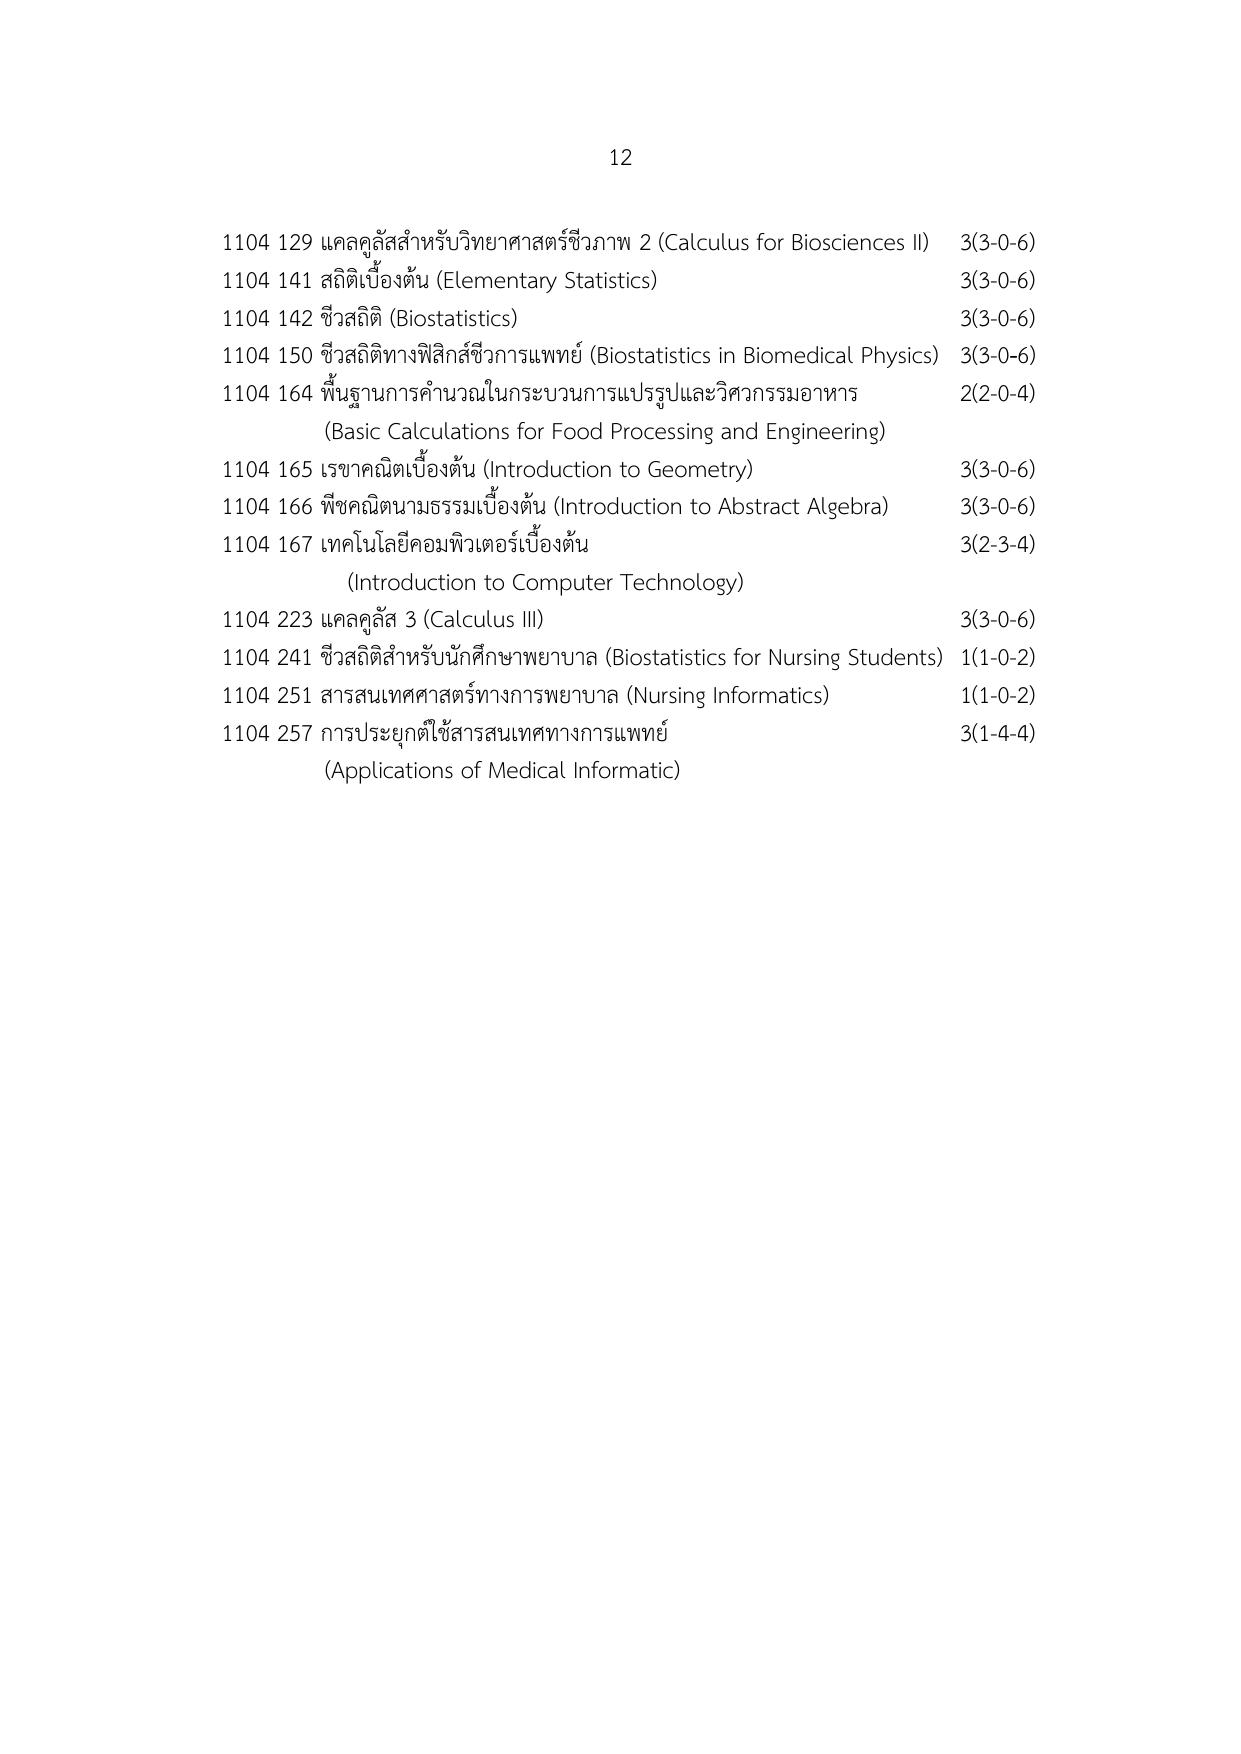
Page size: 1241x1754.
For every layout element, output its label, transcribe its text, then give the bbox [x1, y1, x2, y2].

text 1104 164 พื้นฐานการคำนวณในกระบวนการแปรรูปและวิศวกรรมอาหาร 2(2-0-4) [221, 372, 1092, 410]
text 1104 167 เทคโนโลยีคอมพิวเตอร์เบื้องต้น 3(2-3-4) [221, 523, 1092, 561]
text 1104 257 การประยุกต์ใช้สารสนเทศทางการแพทย์ 3(1-4-4) [221, 712, 1092, 749]
text 1104 223 แคลคูลัส 3 (Calculus III) 3(3-0-6) [221, 598, 1092, 636]
text (Applications of Medical Informatic) [221, 749, 1092, 787]
text (Basic Calculations for Food Processing and Engineering) [221, 410, 1092, 448]
text 1104 165 เรขาคณิตเบื้องต้น (Introduction to Geometry) 3(3-0-6) [221, 448, 1092, 485]
text 1104 141 สถิติเบื้องต้น (Elementary Statistics) 3(3-0-6) [221, 259, 1092, 297]
text 1104 241 ชีวสถิติสำหรับนักศึกษาพยาบาล (Biostatistics for Nursing Students) 1(1-0-2) [221, 636, 1092, 674]
text 1104 251 สารสนเทศศาสตร์ทางการพยาบาล (Nursing Informatics) 1(1-0-2) [221, 674, 1092, 712]
text 1104 166 พีชคณิตนามธรรมเบื้องต้น (Introduction to Abstract Algebra) 3(3-0-6) [221, 485, 1092, 523]
text 1104 129 แคลคูลัสสำหรับวิทยาศาสตร์ชีวภาพ 2 (Calculus for Biosciences II) 3(3-0-6) [221, 221, 1092, 259]
text (Introduction to Computer Technology) [221, 561, 1092, 598]
text 1104 150 ชีวสถิติทางฟิสิกส์ชีวการแพทย์ (Biostatistics in Biomedical Physics) 3(3-0-6) [221, 334, 1092, 372]
text 1104 142 ชีวสถิติ (Biostatistics) 3(3-0-6) [221, 297, 1092, 334]
